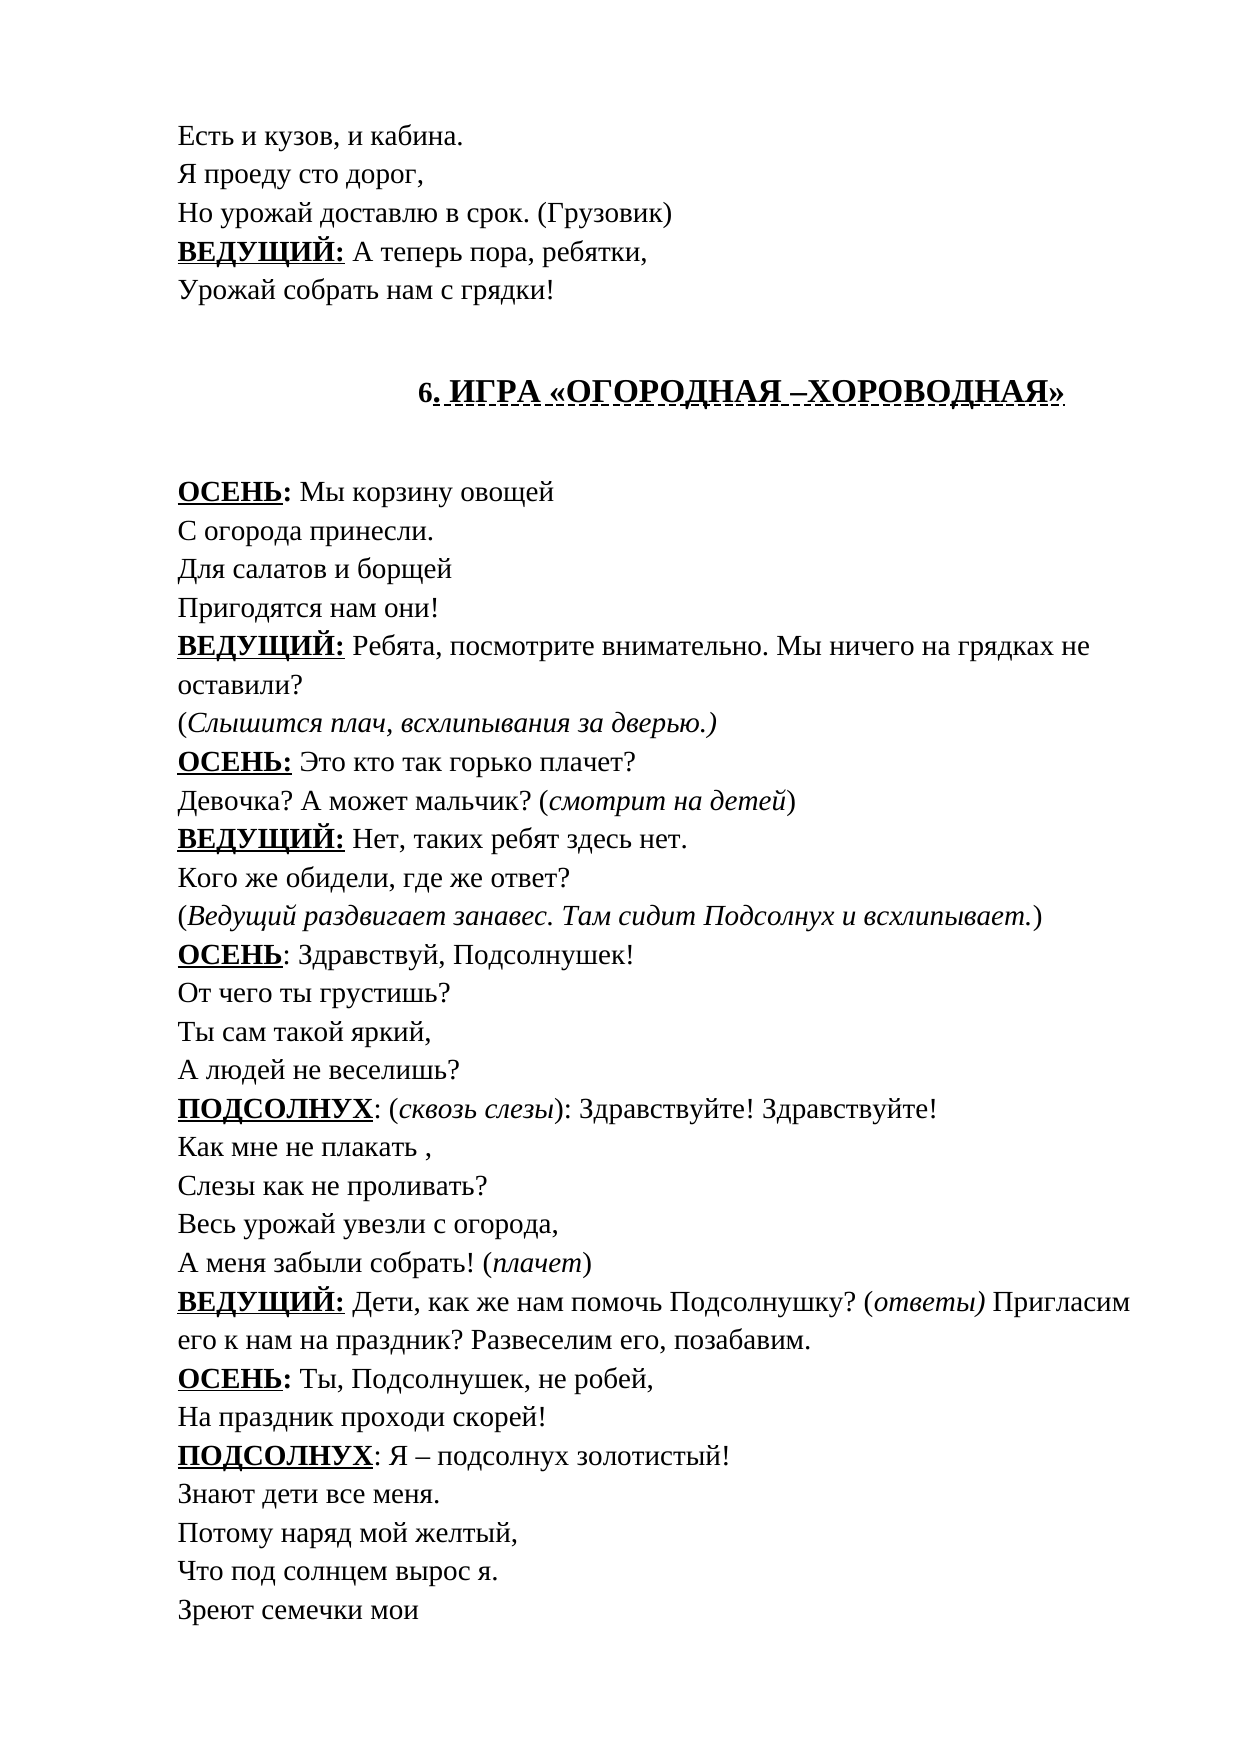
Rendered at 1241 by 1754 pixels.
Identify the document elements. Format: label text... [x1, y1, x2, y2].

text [177, 436, 1152, 1626]
text 6. ИГРА «ОГОРОДНАЯ –ХОРОВОДНАЯ» [177, 332, 1152, 409]
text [177, 118, 1152, 306]
